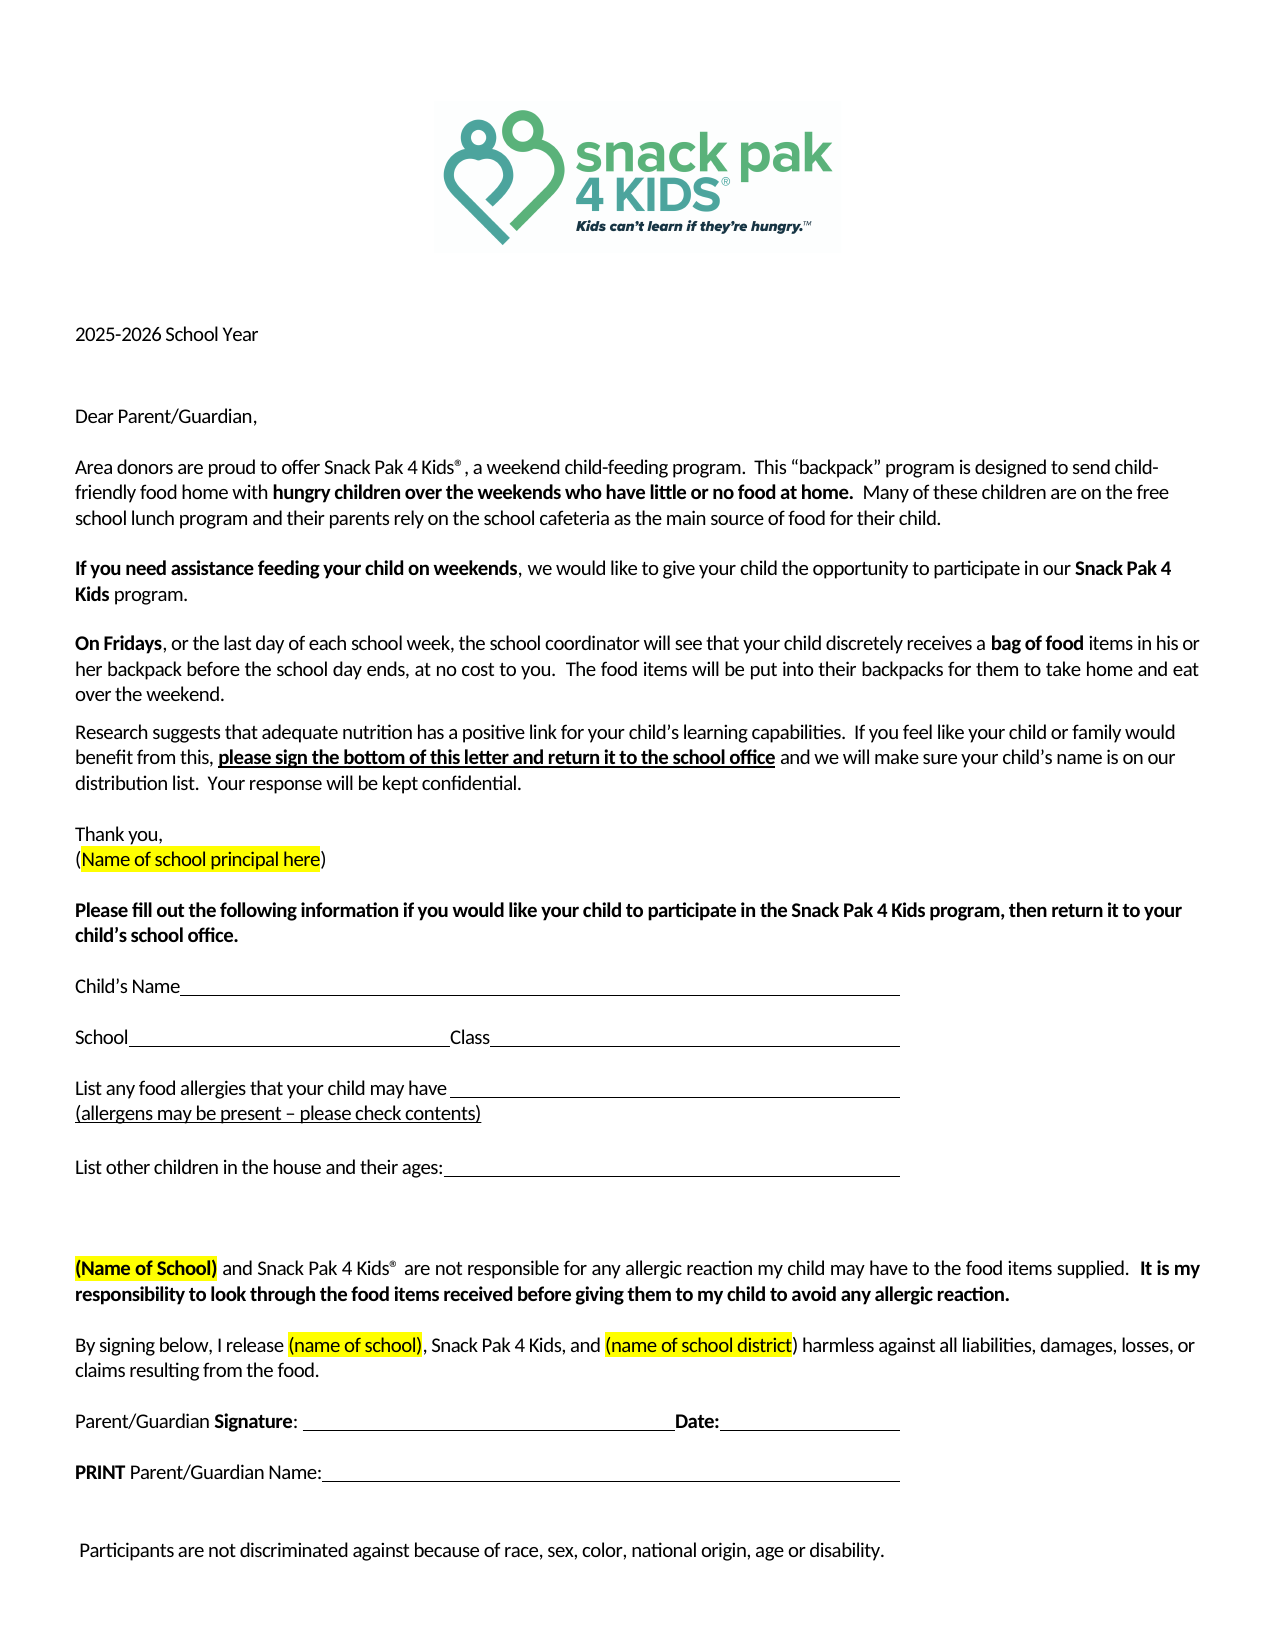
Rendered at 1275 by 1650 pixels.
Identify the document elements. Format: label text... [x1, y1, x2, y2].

text Parent/Guardian Signature: Date: [75, 1408, 1200, 1433]
text Area donors are proud to offer Snack Pak 4 Kids®, a weekend child-feeding program. This “backpack” program is designed to send child-friendly food home with hungry children over the weekends who have little or no food at home. Many of these children are on the free school lunch program and their parents rely on the school cafeteria as the main source of food for their child. [75, 454, 1200, 530]
text (Name of school principal here) [320, 846, 1200, 872]
text Participants are not discriminated against because of race, sex, color, national origin, age or disability. [75, 1538, 1200, 1563]
text Dear Parent/Guardian, [75, 403, 1200, 428]
text Child’s Name [75, 973, 1200, 999]
text List any food allergies that your child may have (allergens may be present – please check contents) [75, 1075, 1200, 1126]
text On Fridays, or the last day of each school week, the school coordinator will see that your child discretely receives a bag of food items in his or her backpack before the school day ends, at no cost to you. The food items will be put into their backpacks for them to take home and eat over the weekend. [75, 630, 1200, 707]
text If you need assistance feeding your child on weekends, we would like to give your child the opportunity to participate in our Snack Pak 4 Kids program. [75, 556, 1200, 630]
text Thank you, [75, 821, 1200, 846]
text (Name of School) and Snack Pak 4 Kids® are not responsible for any allergic reaction my child may have to the food items supplied. It is my responsibility to look through the food items received before giving them to my child to avoid any allergic reaction. [75, 1256, 1200, 1306]
picture [433, 101, 842, 253]
text Research suggests that adequate nutrition has a positive link for your child’s learning capabilities. If you feel like your child or family would benefit from this, please sign the bottom of this letter and return it to the school office and we will make sure your child’s name is on our distribution list. Your response will be kept confidential. [75, 719, 1200, 795]
text Please fill out the following information if you would like your child to participate in the Snack Pak 4 Kids program, then return it to your child’s school office. [75, 897, 1200, 948]
text By signing below, I release (name of school), Snack Pak 4 Kids, and (name of school district) harmless against all liabilities, damages, losses, or claims resulting from the food. [75, 1332, 1200, 1383]
text PRINT Parent/Guardian Name: [75, 1459, 1200, 1484]
text 2025-2026 School Year [75, 322, 1200, 347]
text School Class [75, 1024, 1200, 1049]
text List other children in the house and their ages: [75, 1154, 1200, 1179]
